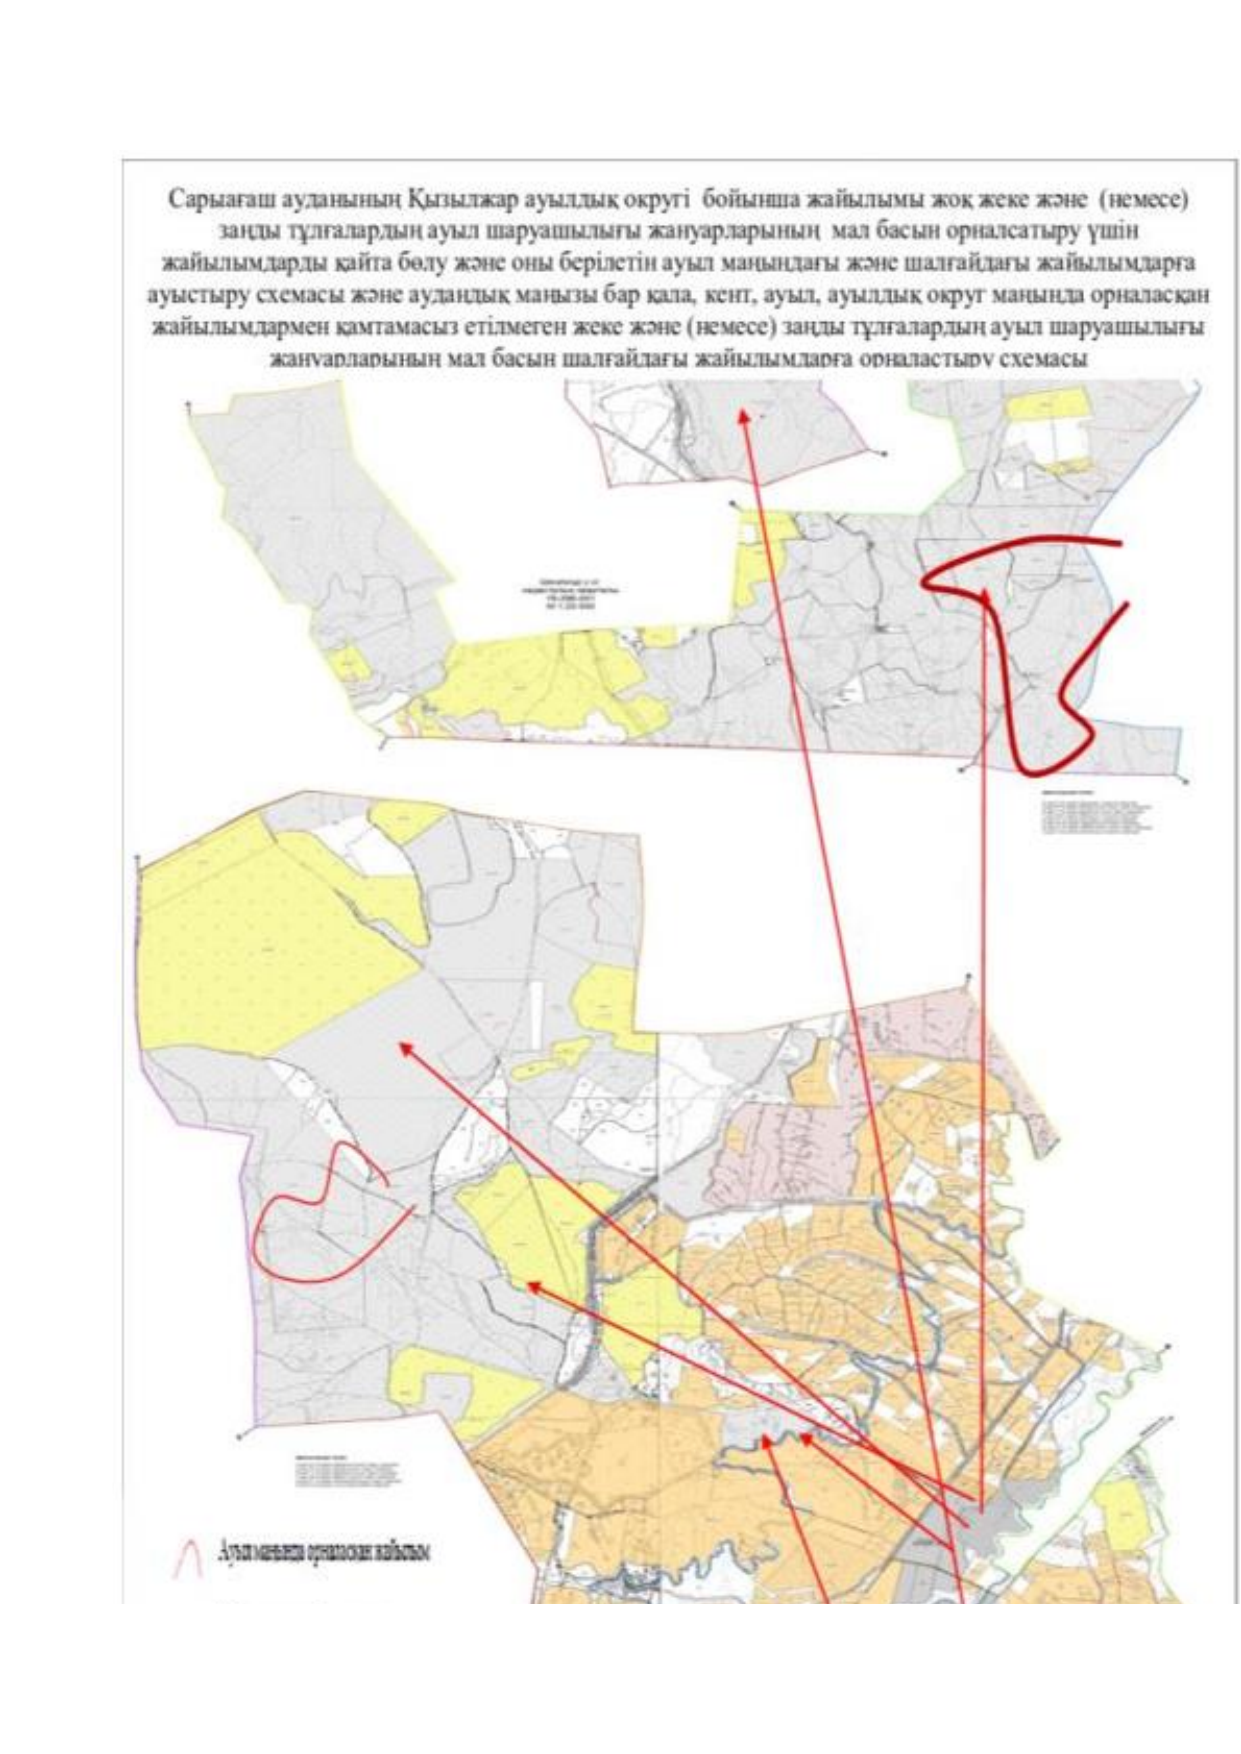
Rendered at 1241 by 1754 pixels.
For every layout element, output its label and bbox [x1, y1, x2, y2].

picture [112, 150, 1241, 1604]
